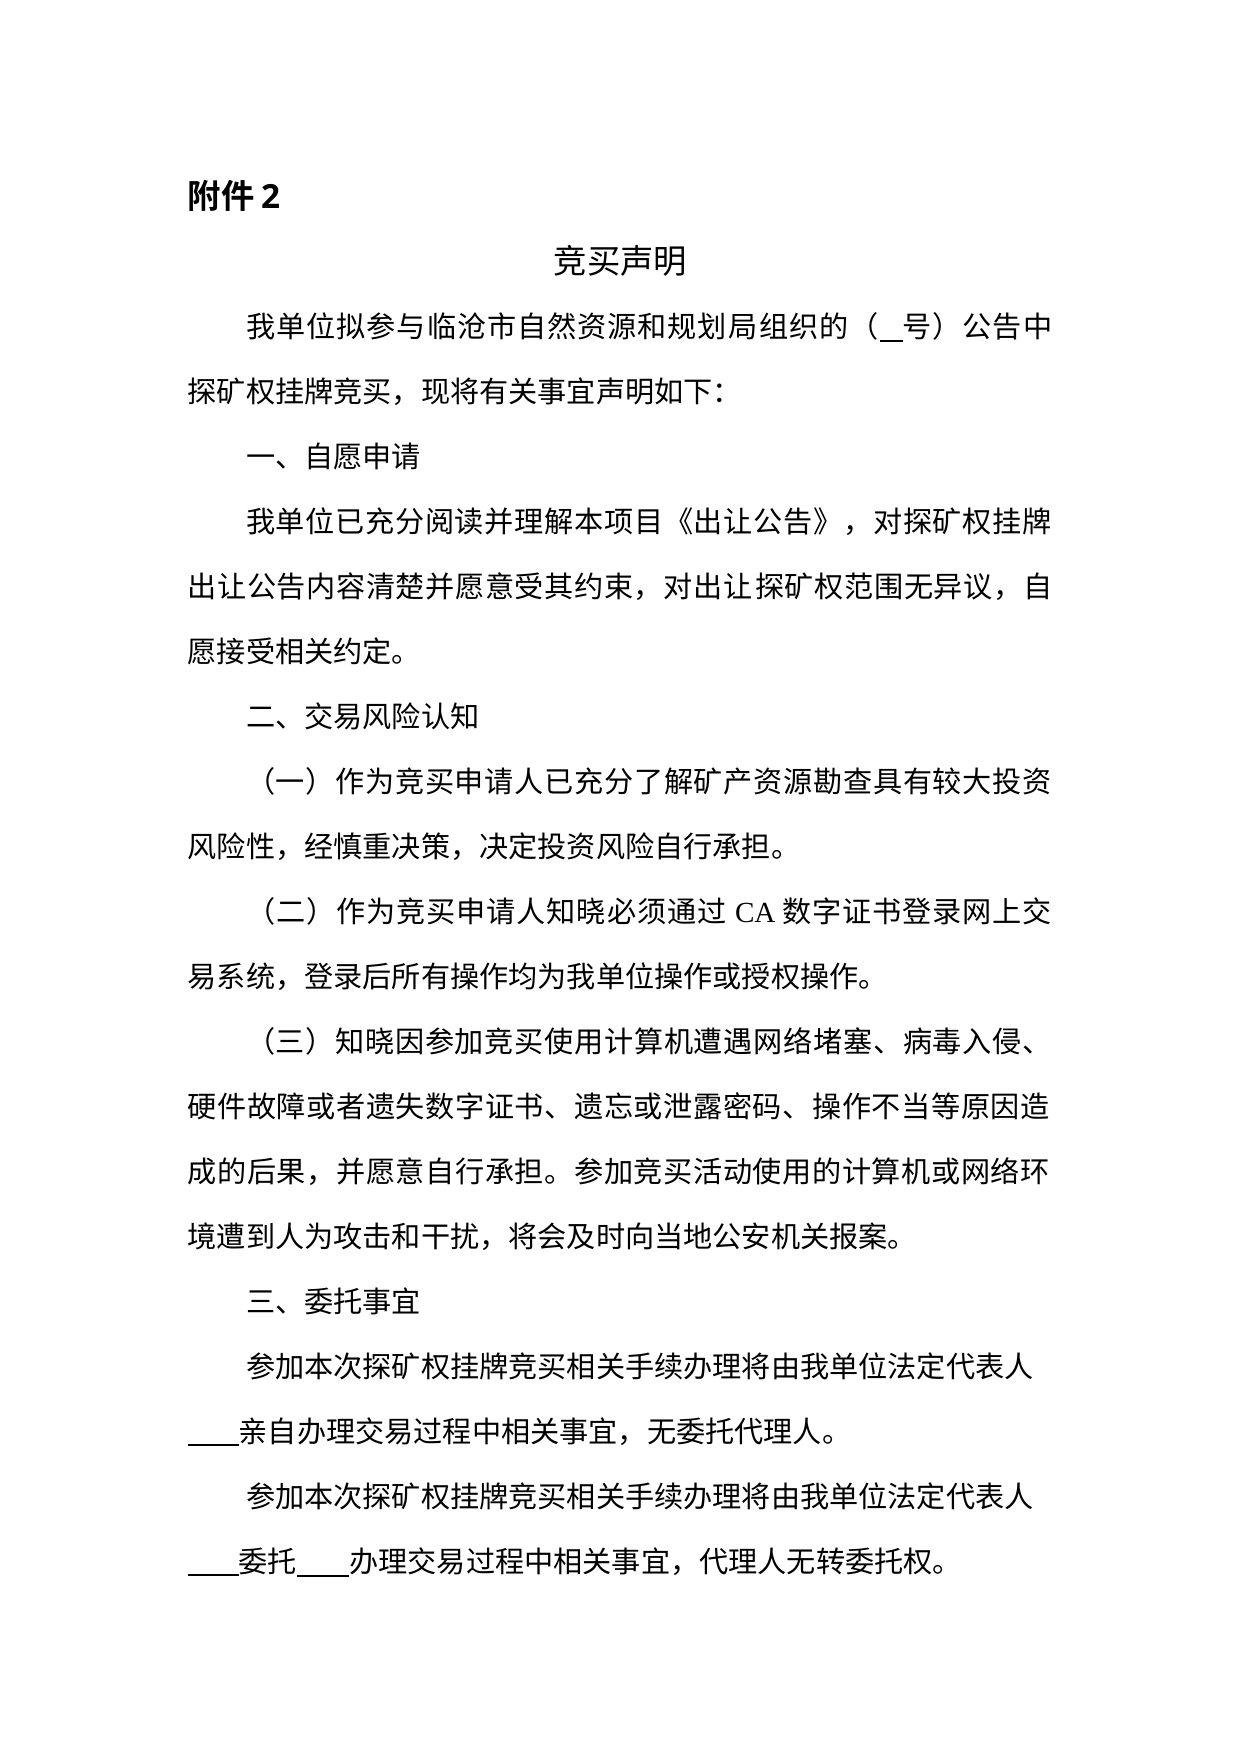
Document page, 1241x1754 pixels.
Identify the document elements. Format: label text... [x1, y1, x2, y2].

text 我单位已充分阅读并理解本项目《出让公告》，对探矿权挂牌出让公告内容清楚并愿意受其约束，对出让探矿权范围无异议，自愿接受相关约定。 [187, 487, 1053, 682]
text （三）知晓因参加竞买使用计算机遭遇网络堵塞、病毒入侵、硬件故障或者遗失数字证书、遗忘或泄露密码、操作不当等原因造成的后果，并愿意自行承担。参加竞买活动使用的计算机或网络环境遭到人为攻击和干扰，将会及时向当地公安机关报案。 [187, 1007, 1053, 1267]
text 一、自愿申请 [187, 422, 1053, 487]
text 我单位拟参与临沧市自然资源和规划局组织的（ 号）公告中 探矿权挂牌竞买，现将有关事宜声明如下： [187, 292, 1053, 422]
text 参加本次探矿权挂牌竞买相关手续办理将由我单位法定代表人 [187, 1462, 1053, 1527]
text 三、委托事宜 [187, 1267, 1053, 1332]
text 亲自办理交易过程中相关事宜，无委托代理人。 [187, 1397, 1053, 1462]
subtitle 竞买声明 [187, 227, 1053, 292]
text 二、交易风险认知 [187, 682, 1053, 747]
text 委托 办理交易过程中相关事宜，代理人无转委托权。 [187, 1527, 1053, 1592]
text 参加本次探矿权挂牌竞买相关手续办理将由我单位法定代表人 [187, 1332, 1053, 1397]
text （一）作为竞买申请人已充分了解矿产资源勘查具有较大投资风险性，经慎重决策，决定投资风险自行承担。 [187, 747, 1053, 877]
text （二）作为竞买申请人知晓必须通过CA数字证书登录网上交易系统，登录后所有操作均为我单位操作或授权操作。 [187, 877, 1053, 1007]
text 附件2 [187, 162, 1053, 227]
